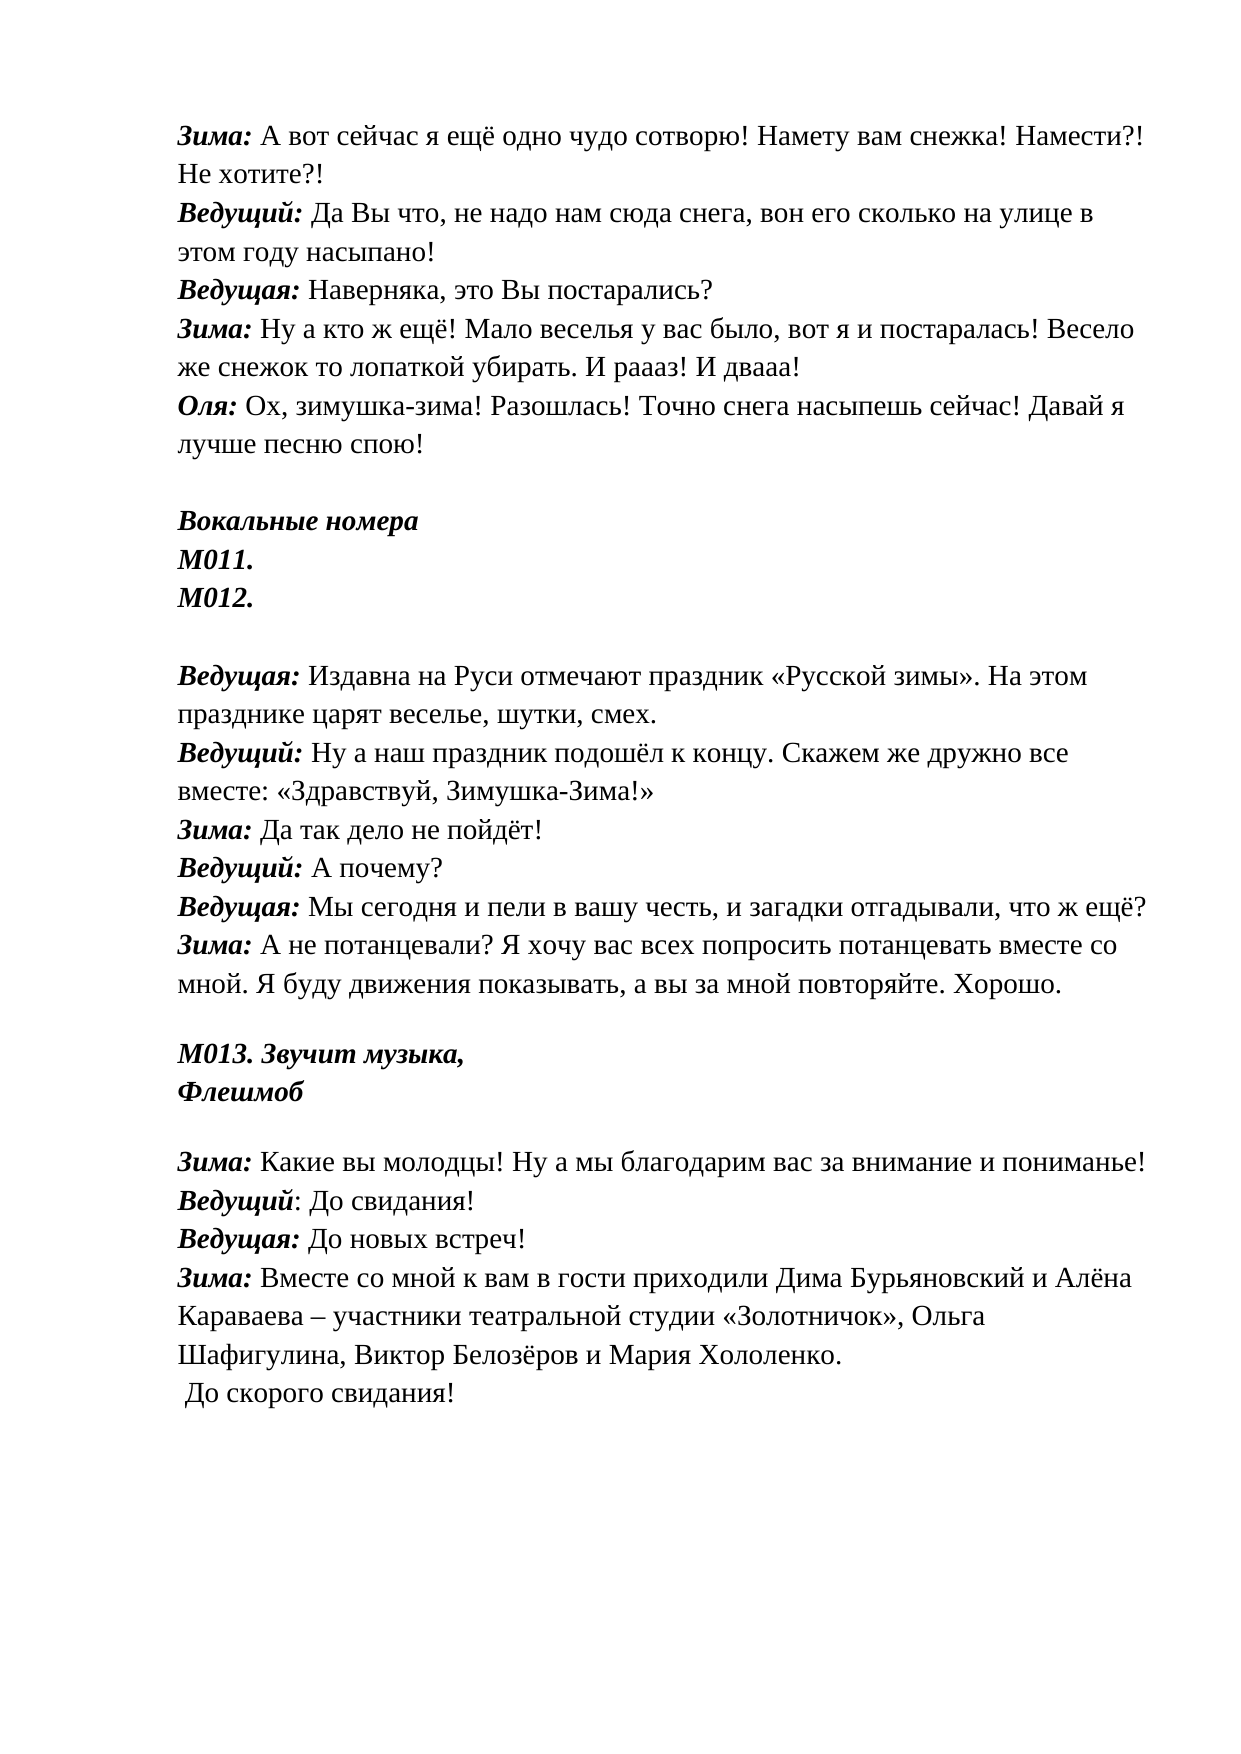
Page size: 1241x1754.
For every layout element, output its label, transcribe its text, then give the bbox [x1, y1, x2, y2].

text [177, 118, 1152, 537]
text Ведущая: Издавна на Руси отмечают праздник «Русской зимы». На этом празднике царят веселье, шутки, смех. Ведущий: Ну а наш праздник подошёл к концу. Скажем же дружно все вместе: «Здравствуй, Зимушка-Зима!» Зима: Да так дело не пойдёт! Ведущий: А почему? Ведущая: Мы сегодня и пели в вашу честь, и загадки отгадывали, что ж ещё? Зима: А не потанцевали? Я хочу вас всех попросить потанцевать вместе со мной. Я буду движения показывать, а вы за мной повторяйте. Хорошо. [177, 658, 1152, 1032]
text М013. Звучит музыка, [177, 1036, 1152, 1069]
text Зима: Какие вы молодцы! Ну а мы благодарим вас за внимание и пониманье! Ведущий: До свидания! Ведущая: До новых встреч! Зима: Вместе со мной к вам в гости приходили Дима Бурьяновский и Алёна Караваева – участники театральной студии «Золотничок», Ольга Шафигулина, Виктор Белозёров и Мария Хололенко. До скорого свидания! [177, 1144, 1152, 1409]
text Флешмоб [177, 1074, 1152, 1140]
text М011. М012. [177, 542, 1152, 614]
